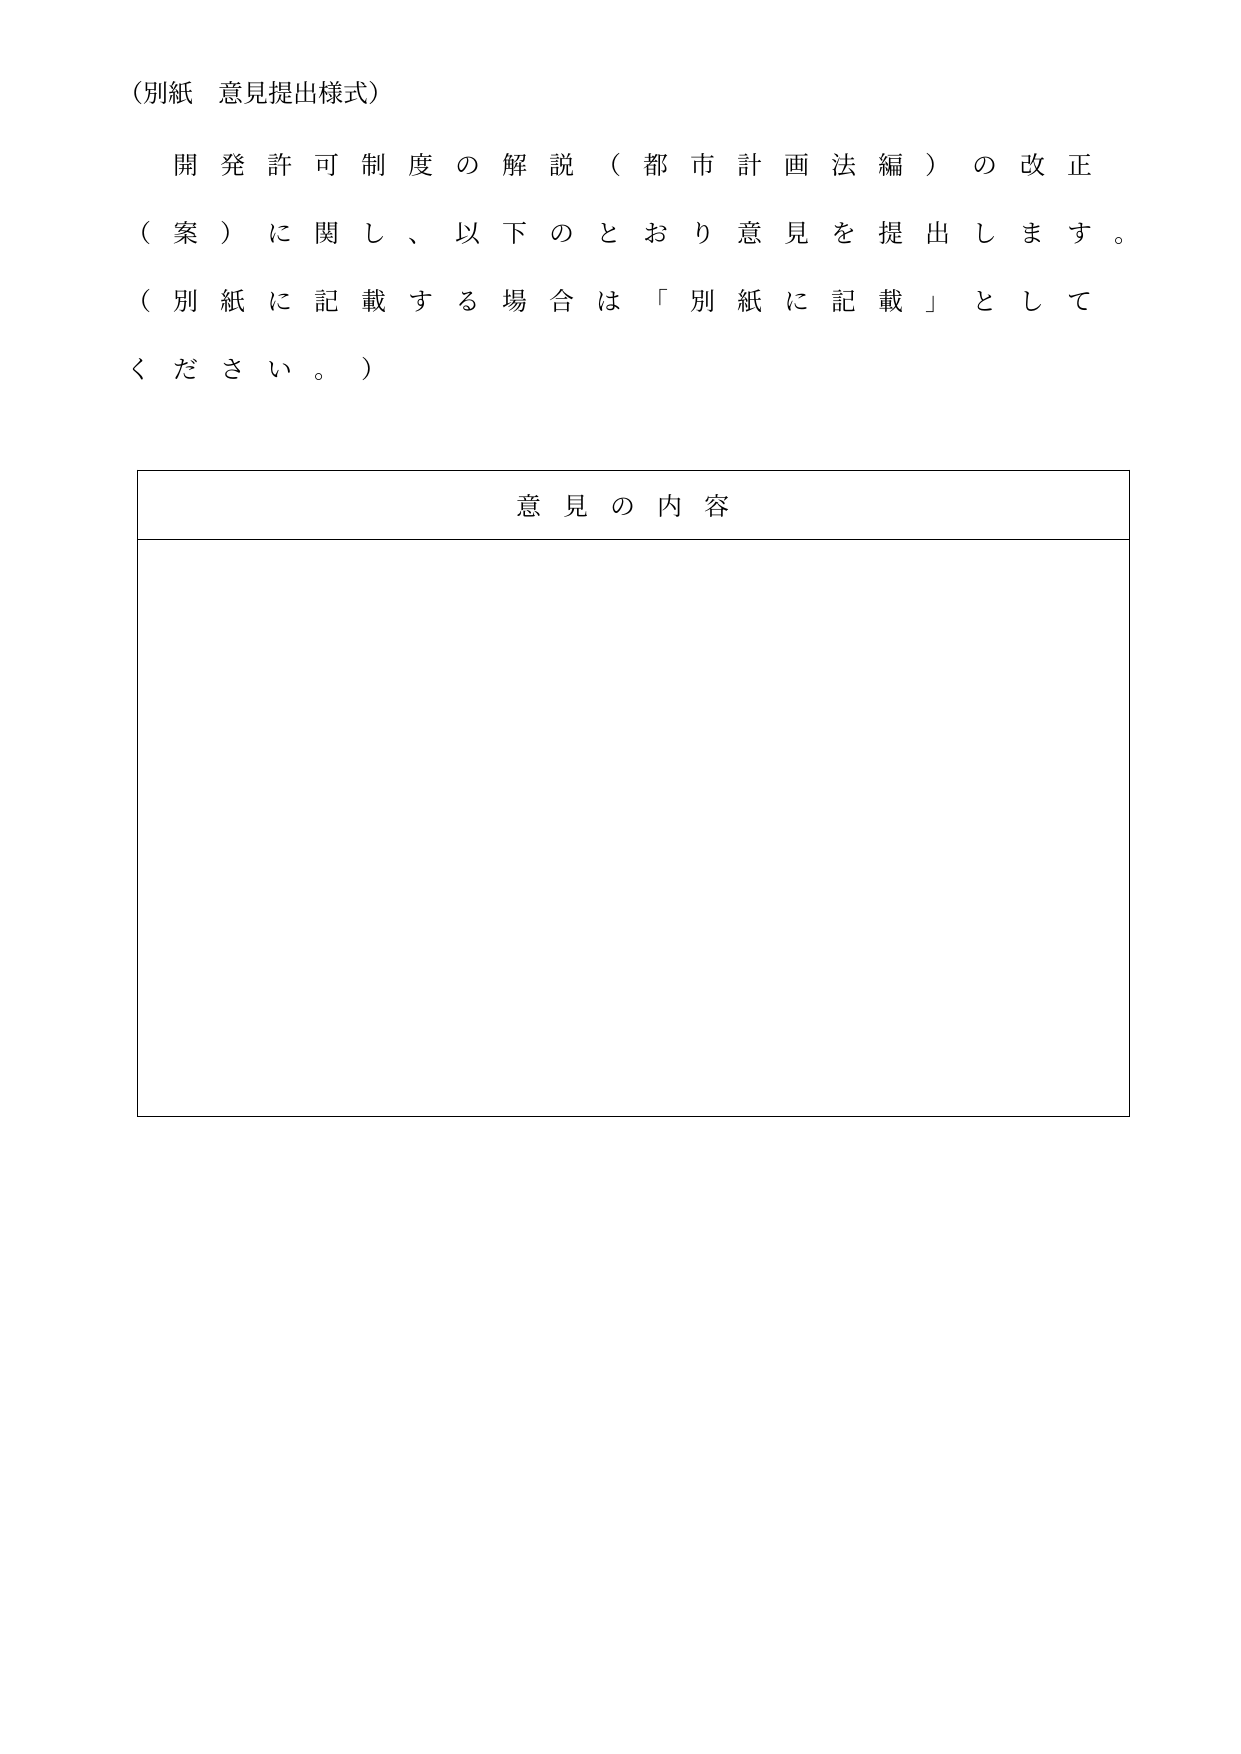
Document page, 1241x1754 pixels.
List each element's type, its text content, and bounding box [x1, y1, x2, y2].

text 開発許可制度の解説（都市計画法編）の改正（案）に関し、以下のとおり意見を提出します。（別紙に記載する場合は「別紙に記載」としてください。） [126, 130, 1114, 402]
table_header 意見の内容 [138, 471, 1129, 538]
table_cell [138, 540, 1129, 1116]
